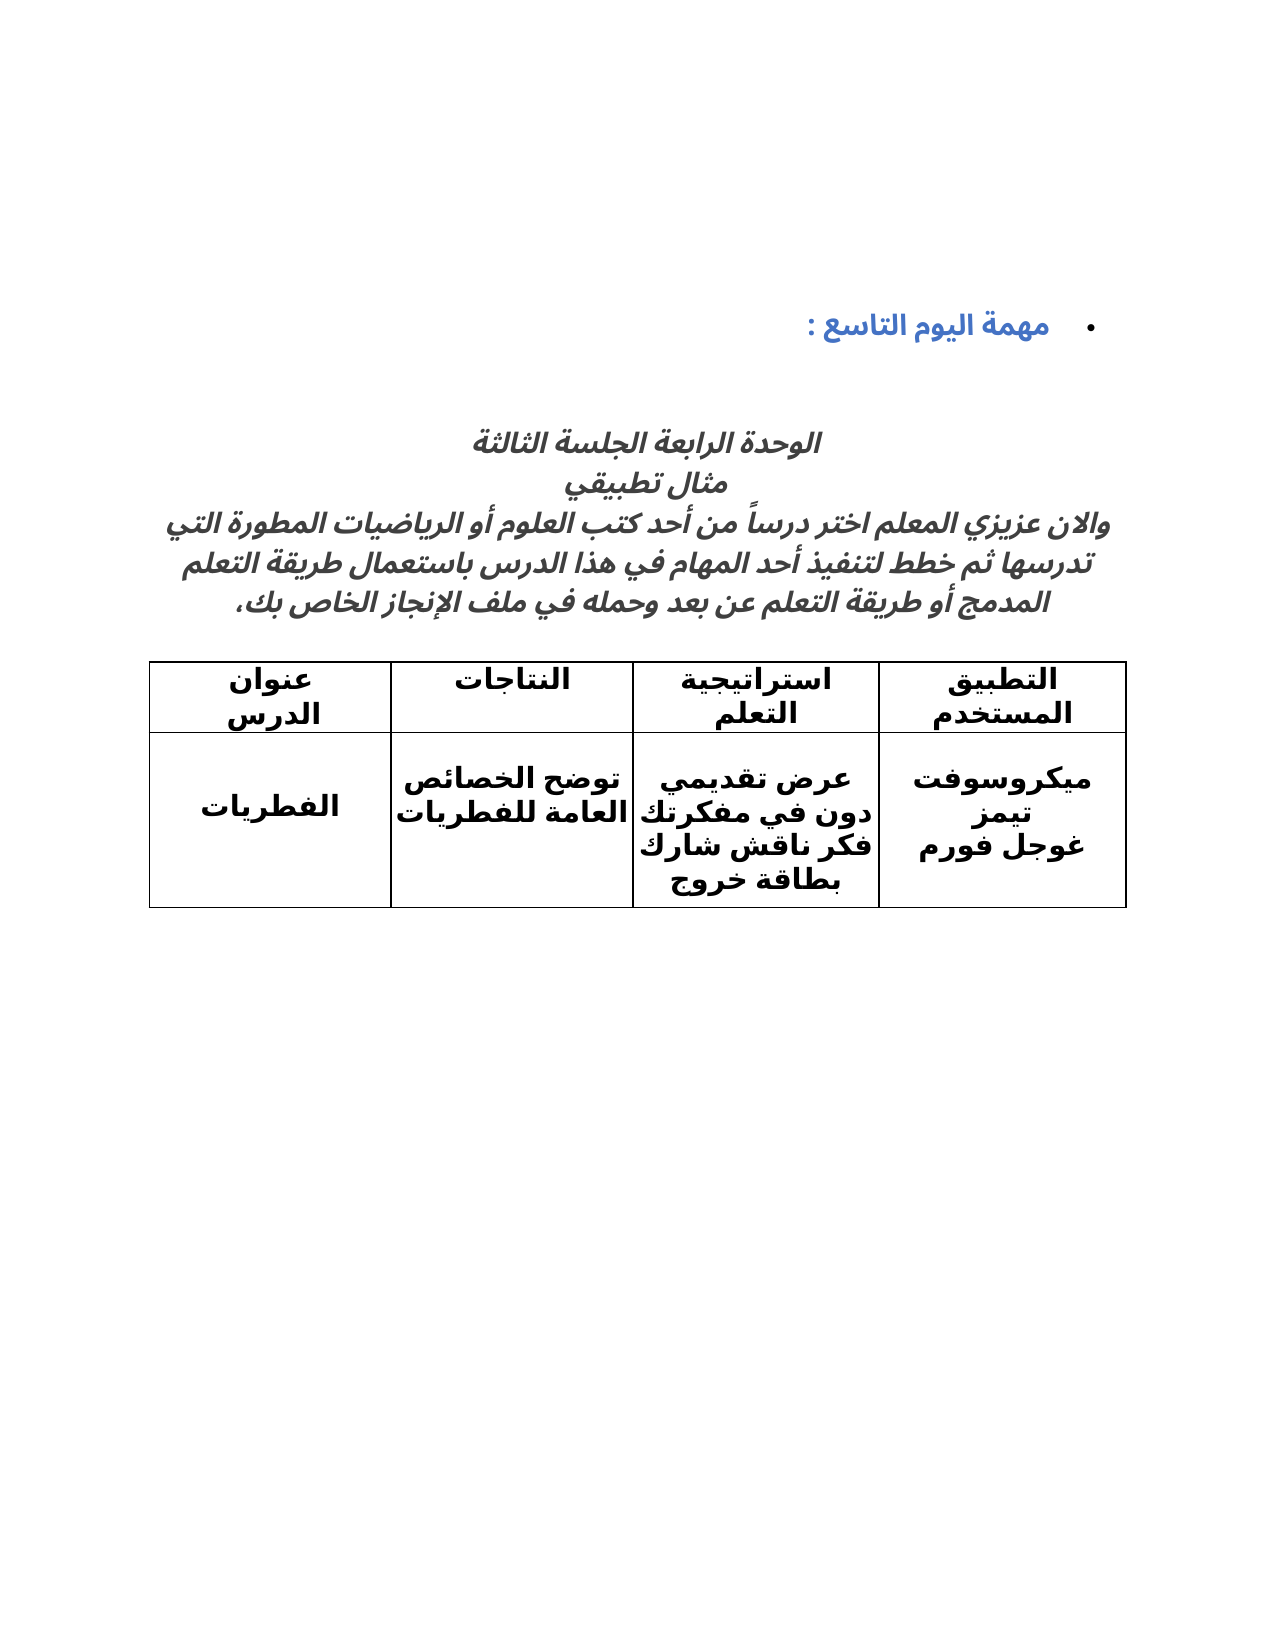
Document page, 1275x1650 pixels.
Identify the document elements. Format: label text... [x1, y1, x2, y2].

list مهمة اليوم التاسع : [150, 304, 1087, 343]
table_cell ميكروسوفت تيمز غوجل فورم [880, 733, 1125, 907]
table_cell الفطريات [150, 733, 390, 907]
table_header عنوان الدرس [150, 663, 390, 732]
text مثال تطبيقي [150, 462, 1125, 502]
table_header النتاجات [392, 663, 632, 732]
table_cell توضح الخصائص العامة للفطريات [392, 733, 632, 907]
text والان عزيزي المعلم اختر درساً من أحد كتب العلوم أو الرياضيات المطورة التي تدرسها ثم خطط لتنفيذ أحد المهام في هذا الدرس باستعمال طريقة التعلم المدمج أو طريقة التعلم عن بعد وحمله في ملف الإنجاز الخاص بك، [150, 502, 1125, 621]
table_cell عرض تقديمي دون في مفكرتك فكر ناقش شارك بطاقة خروج [634, 733, 878, 907]
table_header استراتيجية التعلم [634, 663, 878, 732]
text الوحدة الرابعة الجلسة الثالثة [150, 423, 1125, 462]
table_header التطبيق المستخدم [880, 663, 1125, 732]
